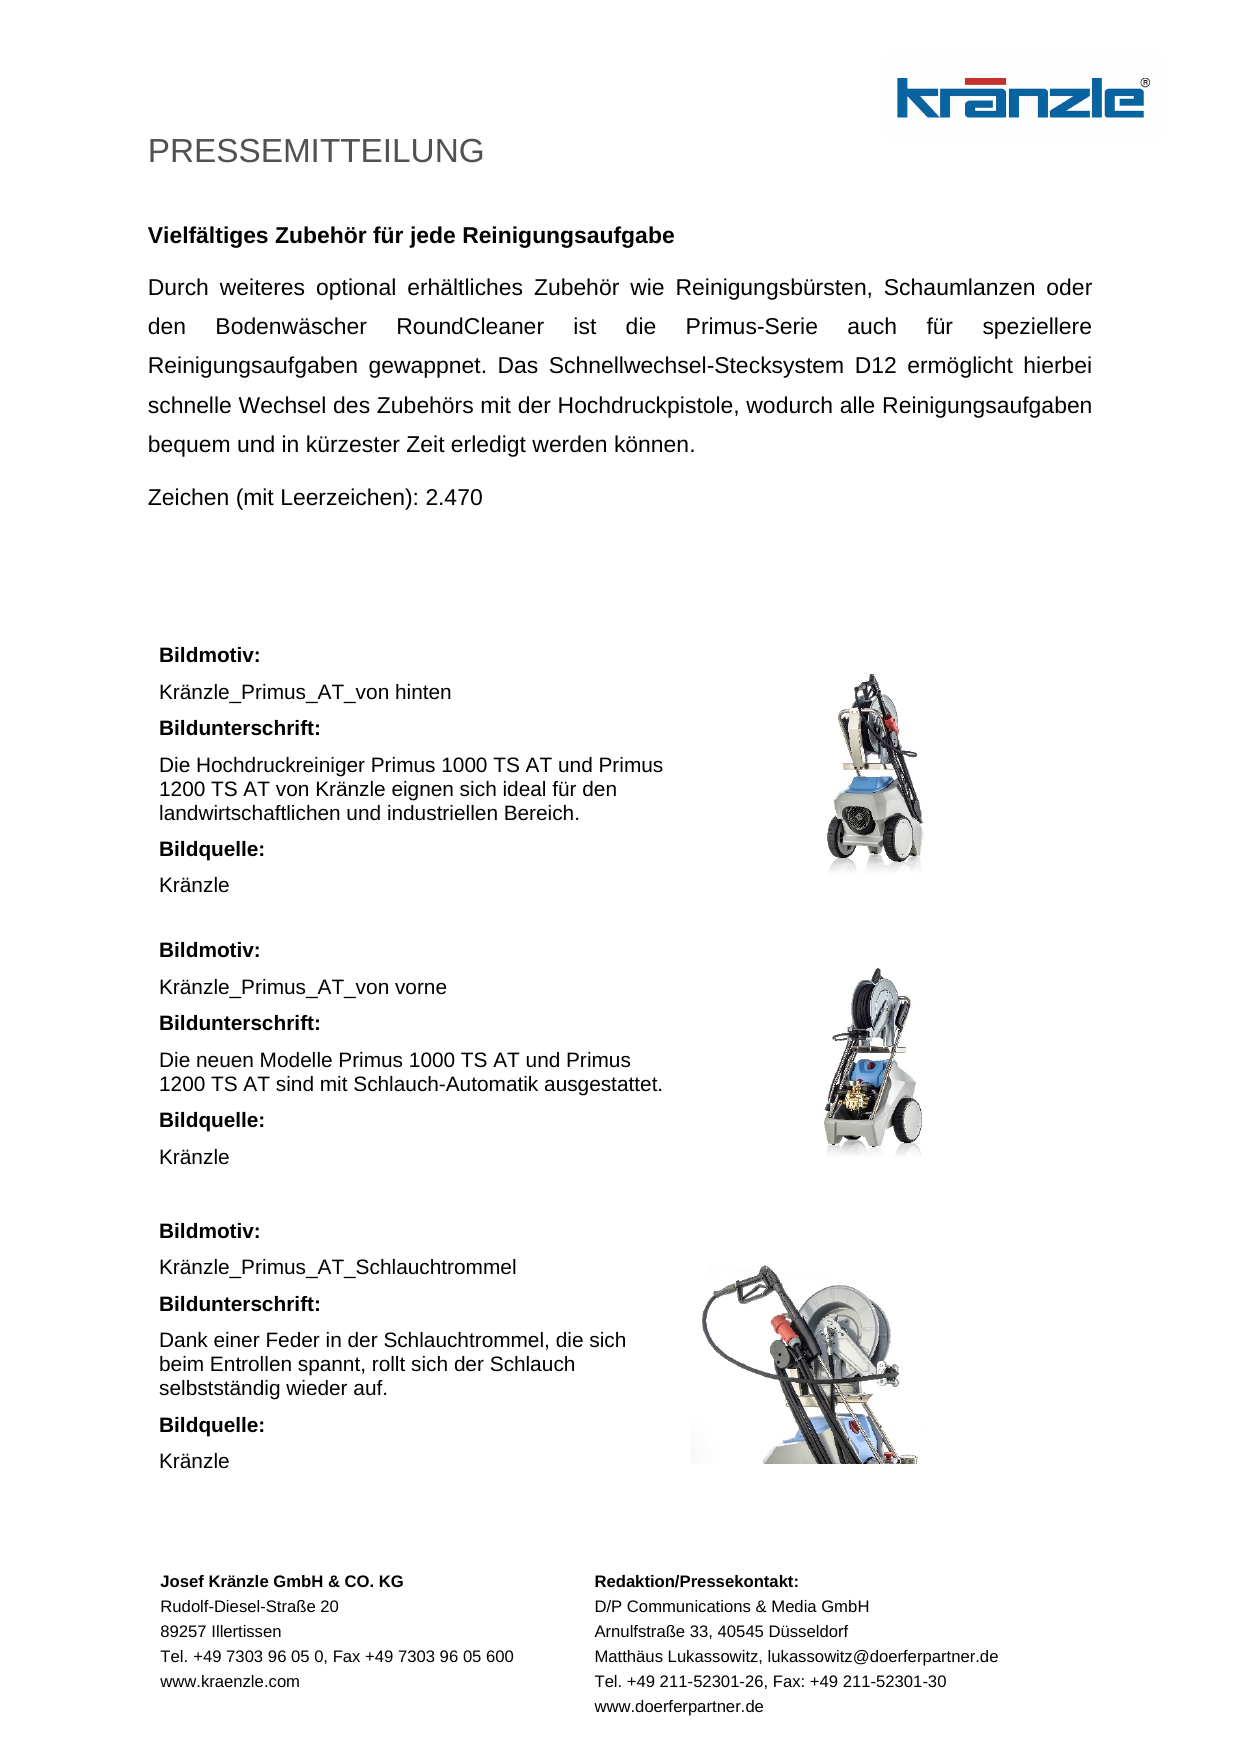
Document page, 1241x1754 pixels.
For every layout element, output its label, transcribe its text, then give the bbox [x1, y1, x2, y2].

picture [690, 922, 1064, 1172]
picture [884, 50, 1163, 140]
text Vielfältiges Zubehör für jede Reinigungsaufgabe [148, 222, 1093, 248]
picture [690, 639, 1064, 888]
table_cell Bildmotiv: Kränzle_Primus_AT_Schlauchtrommel Bildunterschrift: Dank einer Feder in der Schlauchtrommel, die sich beim Entrollen spannt, rollt sich der Schlauch selbstständig wieder auf. Bildquelle: Kränzle [148, 1206, 679, 1498]
table_header [679, 639, 1074, 913]
table_header Bildmotiv: Kränzle_Primus_AT_von hinten Bildunterschrift: Die Hochdruckreiniger Primus 1000 TS AT und Primus 1200 TS AT von Kränzle eignen sich ideal für den landwirtschaftlichen und industriellen Bereich. Bildquelle: Kränzle [148, 639, 679, 913]
text Durch weiteres optional erhältliches Zubehör wie Reinigungsbürsten, Schaumlanzen oder den Bodenwäscher RoundCleaner ist die Primus-Serie auch für speziellere Reinigungsaufgaben gewappnet. Das Schnellwechsel-Stecksystem D12 ermöglicht hierbei schnelle Wechsel des Zubehörs mit der Hochdruckpistole, wodurch alle Reinigungsaufgaben bequem und in kürzester Zeit erledigt werden können. [148, 273, 1093, 458]
table_cell Bildmotiv: Kränzle_Primus_AT_von vorne Bildunterschrift: Die neuen Modelle Primus 1000 TS AT und Primus 1200 TS AT sind mit Schlauch-Automatik ausgestattet. Bildquelle: Kränzle [148, 914, 679, 1206]
picture [690, 1215, 1064, 1464]
table_cell [679, 1206, 1074, 1498]
table_cell [679, 914, 1074, 1206]
text Zeichen (mit Leerzeichen): 2.470 [148, 483, 1093, 510]
